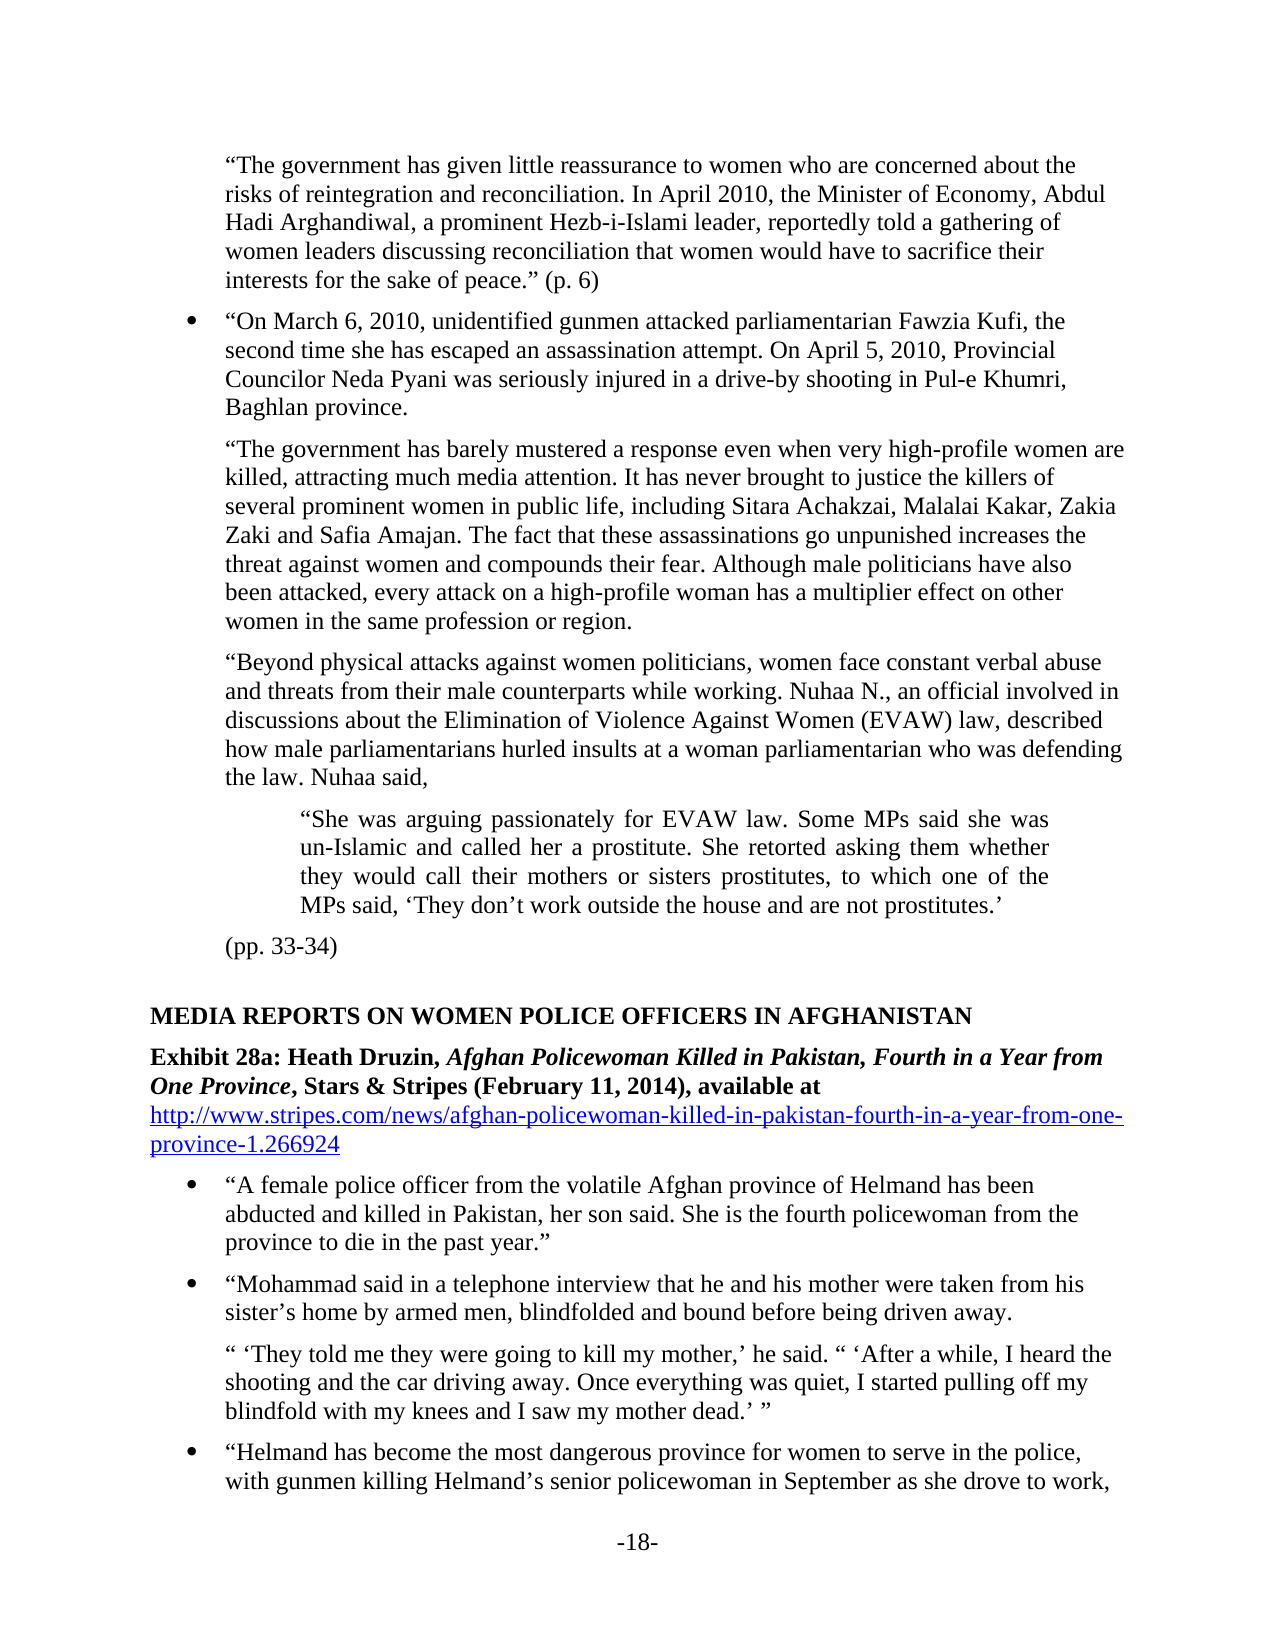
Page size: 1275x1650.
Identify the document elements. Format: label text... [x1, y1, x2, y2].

list “ ‘They told me they were going to kill my mother,’ he said. “ ‘After a while, I heard the shooting and the car driving away. Once everything was quiet, I started pulling off my blindfold with my knees and I saw my mother dead.’ ” [225, 1339, 1125, 1425]
text MEDIA REPORTS ON WOMEN POLICE OFFICERS IN AFGHANISTAN [150, 1001, 1125, 1030]
text “Mohammad said in a telephone interview that he and his mother were taken from his sister’s home by armed men, blindfolded and bound before being driven away. [187, 1269, 1125, 1326]
list (pp. 33-34) [225, 931, 1125, 960]
list “The government has given little reassurance to women who are concerned about the risks of reintegration and reconciliation. In April 2010, the Minister of Economy, Abdul Hadi Arghandiwal, a prominent Hezb-i-Islami leader, reportedly told a gathering of women leaders discussing reconciliation that women would have to sacrifice their interests for the sake of peace.” (p. 6) [225, 150, 1125, 294]
text “A female police officer from the volatile Afghan province of Helmand has been abducted and killed in Pakistan, her son said. She is the fourth policewoman from the province to die in the past year.” [187, 1170, 1125, 1256]
list “The government has barely mustered a response even when very high-profile women are killed, attracting much media attention. It has never brought to justice the killers of several prominent women in public life, including Sitara Achakzai, Malalai Kakar, Zakia Zaki and Safia Amajan. The fact that these assassinations go unpunished increases the threat against women and compounds their fear. Although male politicians have also been attacked, every attack on a high-profile woman has a multiplier effect on other women in the same profession or region. [225, 434, 1125, 635]
list “She was arguing passionately for EVAW law. Some MPs said she was un-Islamic and called her a prostitute. She retorted asking them whether they would call their mothers or sisters prostitutes, to which one of the MPs said, ‘They don’t work outside the house and are not prostitutes.’ [300, 804, 1050, 919]
list “Beyond physical attacks against women politicians, women face constant verbal abuse and threats from their male counterparts while working. Nuhaa N., an official involved in discussions about the Elimination of Violence Against Women (EVAW) law, described how male parliamentarians hurled insults at a woman parliamentarian who was defending the law. Nuhaa said, [225, 647, 1125, 791]
list Exhibit 28a: Heath Druzin, Afghan Policewoman Killed in Pakistan, Fourth in a Year from One Province, Stars & Stripes (February 11, 2014), available at http://www.stripes.com/news/afghan-policewoman-killed-in-pakistan-fourth-in-a-year-from-one-province-1.266924 [150, 1042, 1125, 1157]
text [187, 1437, 1125, 1495]
text “On March 6, 2010, unidentified gunmen attacked parliamentarian Fawzia Kufi, the second time she has escaped an assassination attempt. On April 5, 2010, Provincial Councilor Neda Pyani was seriously injured in a drive-by shooting in Pul-e Khumri, Baghlan province. [187, 306, 1125, 421]
